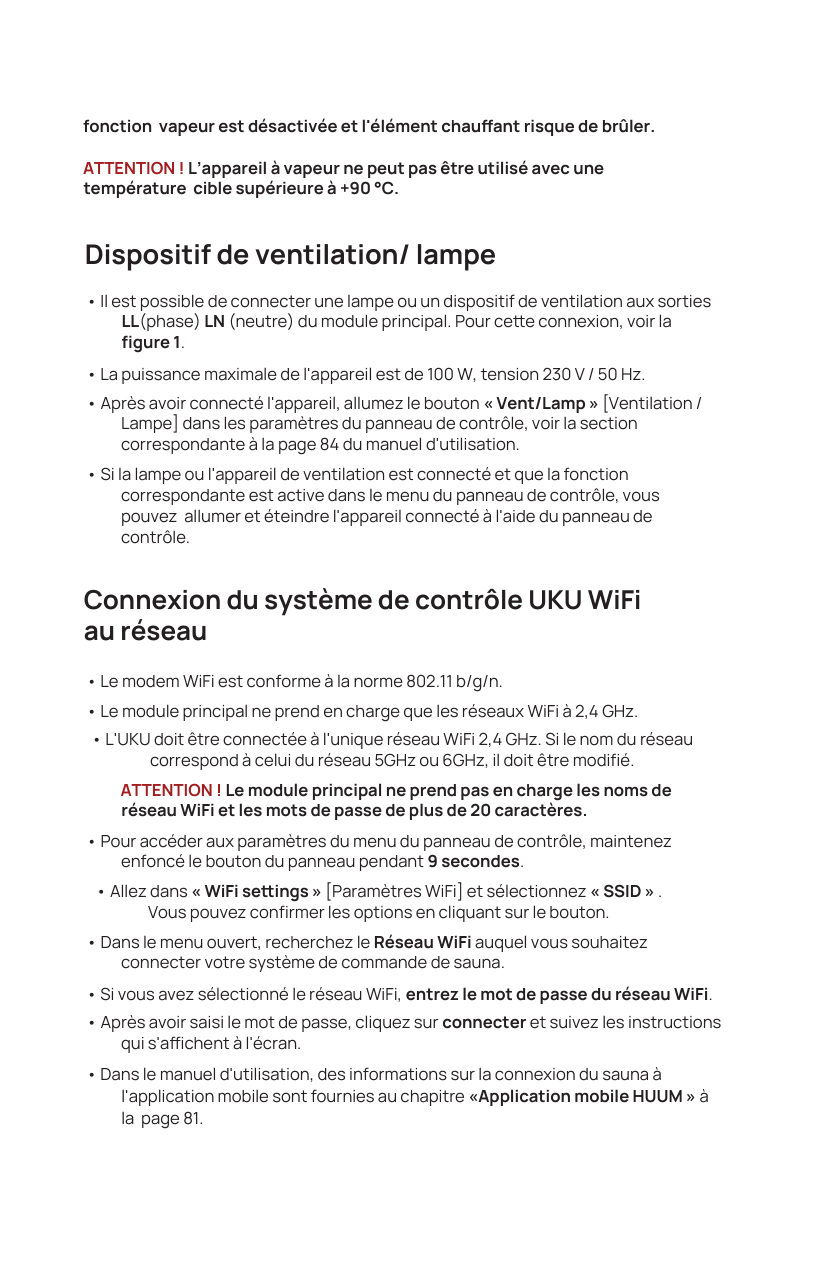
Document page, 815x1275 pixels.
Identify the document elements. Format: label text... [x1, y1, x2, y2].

text ATTENTION ! Le module principal ne prend pas en charge les noms de réseau WiFi et les mots de passe de plus de 20 caractères. [120, 780, 673, 822]
text • Dans le manuel d'utilisation, des informations sur la connexion du sauna à l'application mobile sont fournies au chapitre «Application mobile HUUM » à la page 81. [86, 1063, 722, 1129]
text • Après avoir connecté l'appareil, allumez le bouton « Vent/Lamp » [Ventilation / Lampe] dans les paramètres du panneau de contrôle, voir la section correspondante à la page 84 du manuel d'utilisation. [86, 392, 714, 456]
text • Le module principal ne prend en charge que les réseaux WiFi à 2,4 GHz. [86, 699, 736, 722]
text • Si vous avez sélectionné le réseau WiFi, entrez le mot de passe du réseau WiFi. [86, 982, 736, 1005]
text Dispositif de ventilation/ lampe [84, 236, 736, 272]
text • La puissance maximale de l'appareil est de 100 W, tension 230 V / 50 Hz. [86, 362, 736, 385]
text Connexion du système de contrôle UKU WiFi au réseau [83, 584, 663, 648]
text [83, 116, 734, 137]
text • Après avoir saisi le mot de passe, cliquez sur connecter et suivez les instructions qui s'affichent à l'écran. [86, 1012, 732, 1054]
text • L'UKU doit être connectée à l'unique réseau WiFi 2,4 GHz. Si le nom du réseau correspond à celui du réseau 5GHz ou 6GHz, il doit être modifié. [86, 729, 698, 771]
text • Si la lampe ou l'appareil de ventilation est connecté et que la fonction correspondante est active dans le menu du panneau de contrôle, vous pouvez allumer et éteindre l'appareil connecté à l'aide du panneau de contrôle. [86, 464, 711, 548]
text ATTENTION ! L’appareil à vapeur ne peut pas être utilisé avec une température cible supérieure à +90 °C. [83, 158, 709, 200]
text • Pour accéder aux paramètres du menu du panneau de contrôle, maintenez enfoncé le bouton du panneau pendant 9 secondes. [86, 830, 684, 872]
text • Dans le menu ouvert, recherchez le Réseau WiFi auquel vous souhaitez connecter votre système de commande de sauna. [86, 932, 662, 974]
text • Le modem WiFi est conforme à la norme 802.11 b/g/n. [86, 669, 736, 692]
text • Allez dans « WiFi settings » [Paramètres WiFi] et sélectionnez « SSID » . Vous pouvez confirmer les options en cliquant sur le bouton. [86, 881, 672, 923]
text • Il est possible de connecter une lampe ou un dispositif de ventilation aux sorties LL(phase) LN (neutre) du module principal. Pour cette connexion, voir la figure 1. [86, 291, 723, 354]
